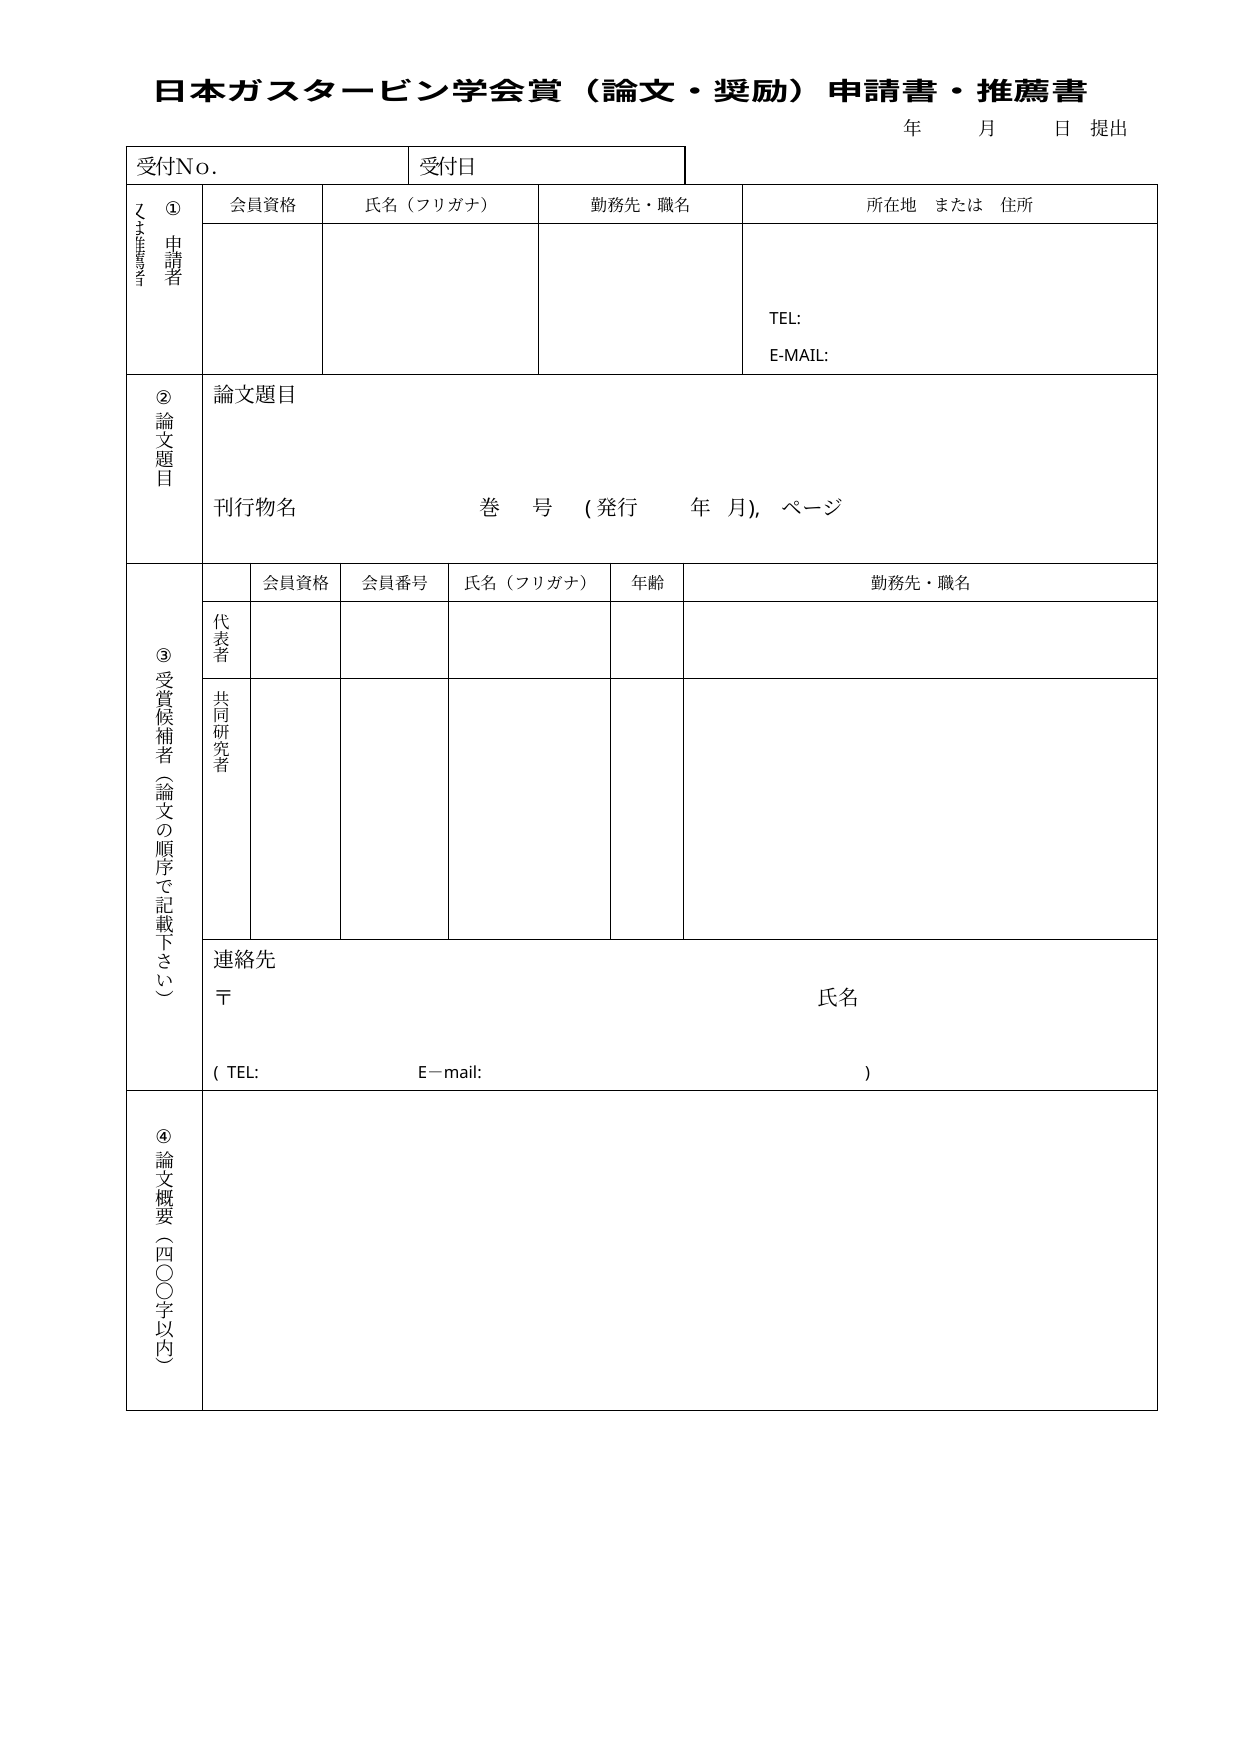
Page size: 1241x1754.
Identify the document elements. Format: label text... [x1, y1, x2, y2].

table_header 受付日 [409, 147, 684, 184]
table_cell [611, 602, 683, 677]
table_cell 氏名（フリガナ） [449, 564, 610, 601]
table_cell 会員番号 [341, 564, 448, 601]
table_header 受付Ｎｏ． [127, 147, 408, 184]
table_cell [251, 679, 340, 939]
table_cell [449, 679, 610, 939]
table_cell 年齢 [611, 564, 683, 601]
table_cell [203, 564, 250, 601]
text 日本ガスタービン学会賞（論文・奨励）申請書・推薦書 [59, 71, 1181, 108]
table_cell [203, 224, 322, 374]
table_cell [341, 679, 448, 939]
table_cell 論文題目 刊行物名 巻 号 ( 発行 年 月), ページ [203, 375, 1157, 562]
table_cell [684, 602, 1157, 677]
table_cell 会員資格 [251, 564, 340, 601]
table_cell 所在地 または 住所 [743, 185, 1157, 223]
table_cell 共同研究者 [203, 679, 250, 939]
table_cell 勤務先・職名 [684, 564, 1157, 601]
table_cell 代表者 [203, 602, 250, 677]
table_cell 連絡先 〒 氏名 ( TEL: E－mail: ) [203, 940, 1157, 1090]
table_cell TEL: E-MAIL: [743, 224, 1157, 374]
table_cell [684, 679, 1157, 939]
table_cell ④論文概要（四〇〇字以内） [127, 1091, 202, 1410]
text 年 月 日 提出 [59, 108, 1181, 146]
table_cell [611, 679, 683, 939]
table_cell [539, 224, 742, 374]
table_cell [251, 602, 340, 677]
table_cell 勤務先・職名 [539, 185, 742, 223]
table_cell 氏名（フリガナ） [323, 185, 538, 223]
table_cell 申請者 又は推薦者 [127, 185, 202, 374]
table_cell [341, 602, 448, 677]
table_cell ③受賞候補者（論文の順序で記載下さい） [127, 564, 202, 1090]
table_cell ②論文題目 [127, 375, 202, 562]
table_cell [203, 1091, 1157, 1410]
table_cell [449, 602, 610, 677]
table_cell 会員資格 [203, 185, 322, 223]
table_cell [323, 224, 538, 374]
